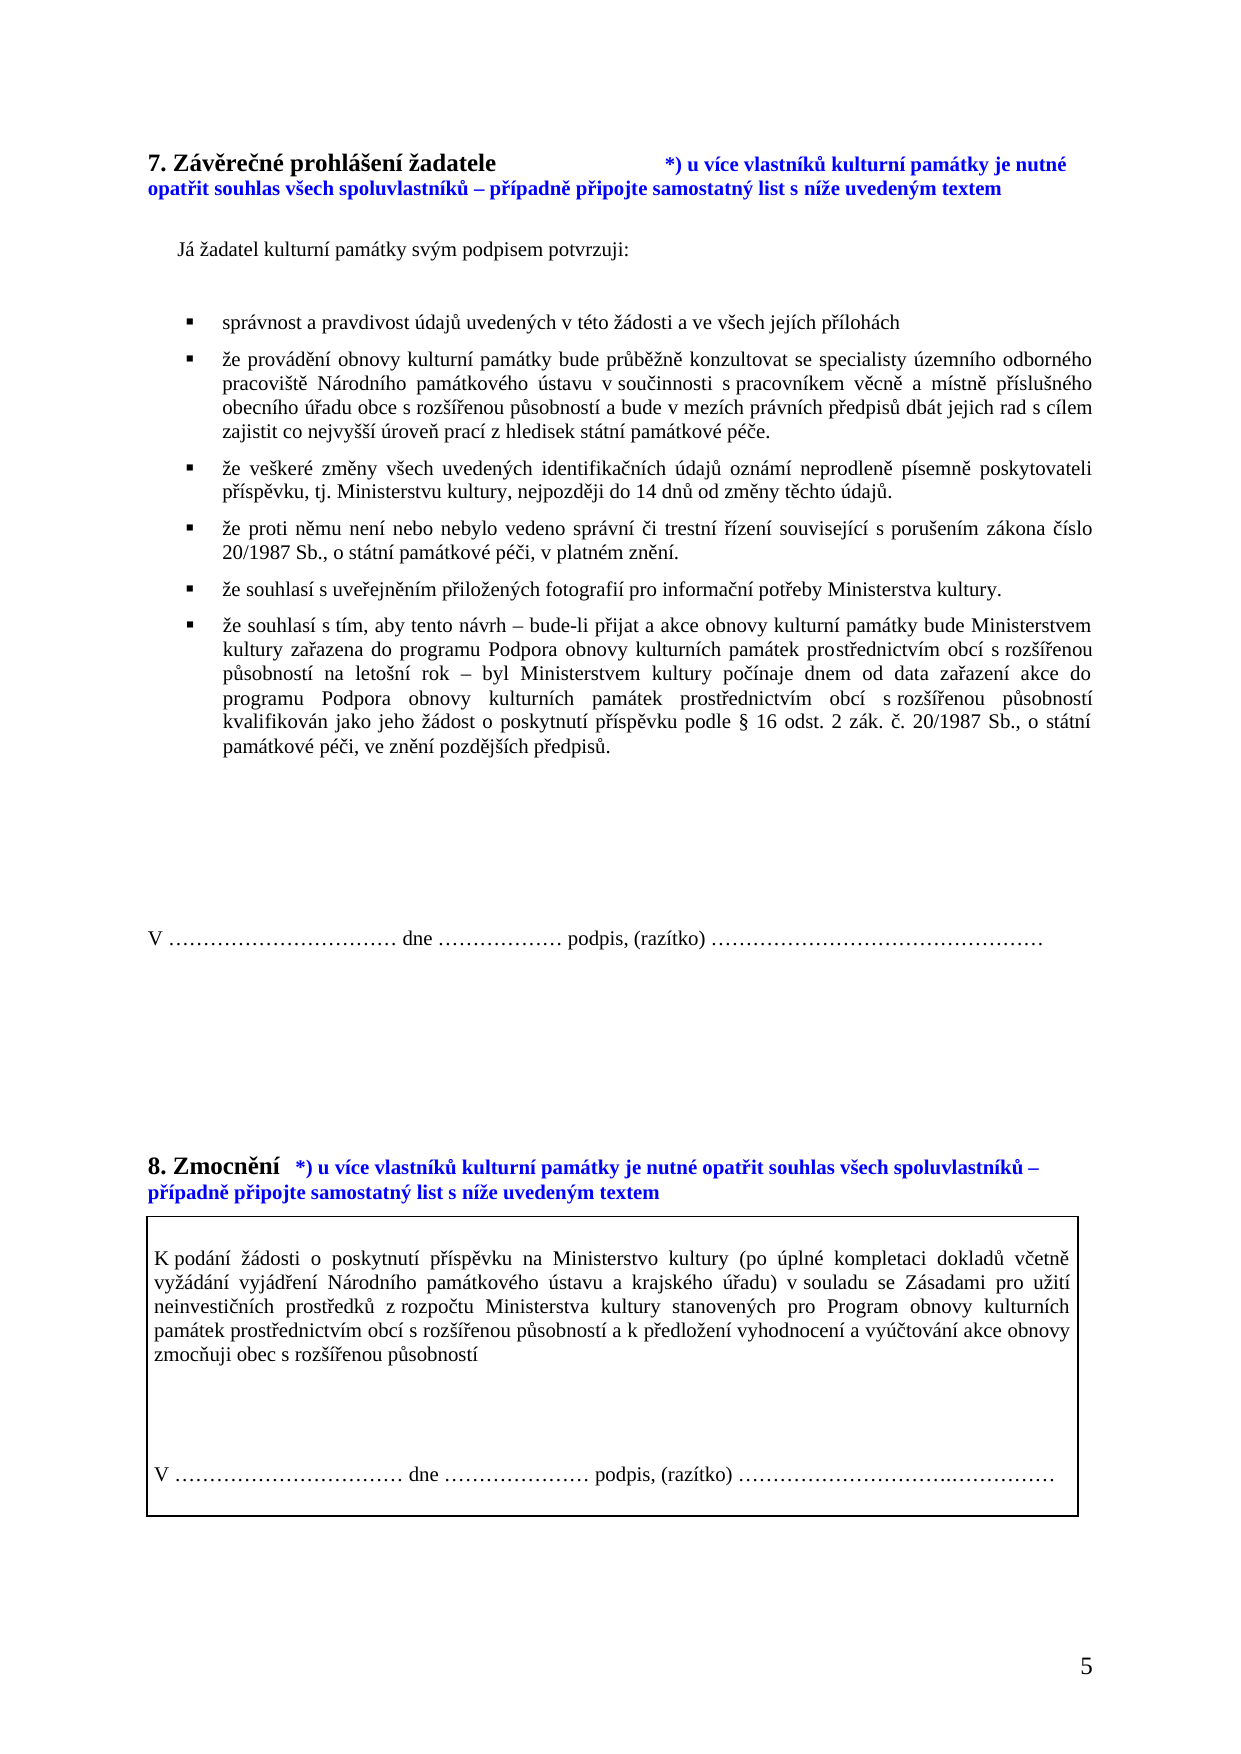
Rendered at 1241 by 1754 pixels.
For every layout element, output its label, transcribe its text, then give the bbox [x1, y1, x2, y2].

text 8. Zmocnění *) u více vlastníků kulturní památky je nutné opatřit souhlas všech spoluvlastníků – případně připojte samostatný list s níže uvedeným textem [148, 1151, 1093, 1204]
list že souhlasí s uveřejněním přiložených fotografií pro informační potřeby Ministerstva kultury. [185, 577, 1093, 601]
list správnost a pravdivost údajů uvedených v této žádosti a ve všech jejích přílohách [185, 310, 1093, 334]
text 7. Závěrečné prohlášení žadatele *) u více vlastníků kulturní památky je nutné opatřit souhlas všech spoluvlastníků – případně připojte samostatný list s níže uvedeným textem [148, 148, 1093, 200]
text Já žadatel kulturní památky svým podpisem potvrzuji: [177, 237, 1093, 261]
text V …………………………… dne ……………… podpis, (razítko) ………………………………………… [148, 926, 1093, 950]
table_header K podání žádosti o poskytnutí příspěvku na Ministerstvo kultury (po úplné kompletaci dokladů včetně vyžádání vyjádření Národního památkového ústavu a krajského úřadu) v souladu se Zásadami pro užití neinvestičních prostředků z rozpočtu Ministerstva kultury stanovených pro Program obnovy kulturních památek prostřednictvím obcí s rozšířenou působností a k předložení vyhodnocení a vyúčtování akce obnovy zmocňuji obec s rozšířenou působností V …………………………… dne ………………… podpis, (razítko) ………………………….…………… [148, 1217, 1077, 1515]
list že souhlasí s tím, aby tento návrh – bude-li přijat a akce obnovy kulturní památky bude Ministerstvem kultury zařazena do programu Podpora obnovy kulturních památek prostřednictvím obcí s rozšířenou působností na letošní rok – byl Ministerstvem kultury počínaje dnem od data zařazení akce do programu Podpora obnovy kulturních památek prostřednictvím obcí s rozšířenou působností kvalifikován jako jeho žádost o poskytnutí příspěvku podle § 16 odst. 2 zák. č. 20/1987 Sb., o státní památkové péči, ve znění pozdějších předpisů. [185, 613, 1093, 758]
list že veškeré změny všech uvedených identifikačních údajů oznámí neprodleně písemně poskytovateli příspěvku, tj. Ministerstvu kultury, nejpozději do 14 dnů od změny těchto údajů. [185, 455, 1093, 503]
list že proti němu není nebo nebylo vedeno správní či trestní řízení související s porušením zákona číslo 20/1987 Sb., o státní památkové péči, v platném znění. [185, 516, 1093, 564]
list že provádění obnovy kulturní památky bude průběžně konzultovat se specialisty územního odborného pracoviště Národního památkového ústavu v součinnosti s pracovníkem věcně a místně příslušného obecního úřadu obce s rozšířenou působností a bude v mezích právních předpisů dbát jejich rad s cílem zajistit co nejvyšší úroveň prací z hledisek státní památkové péče. [185, 347, 1093, 443]
